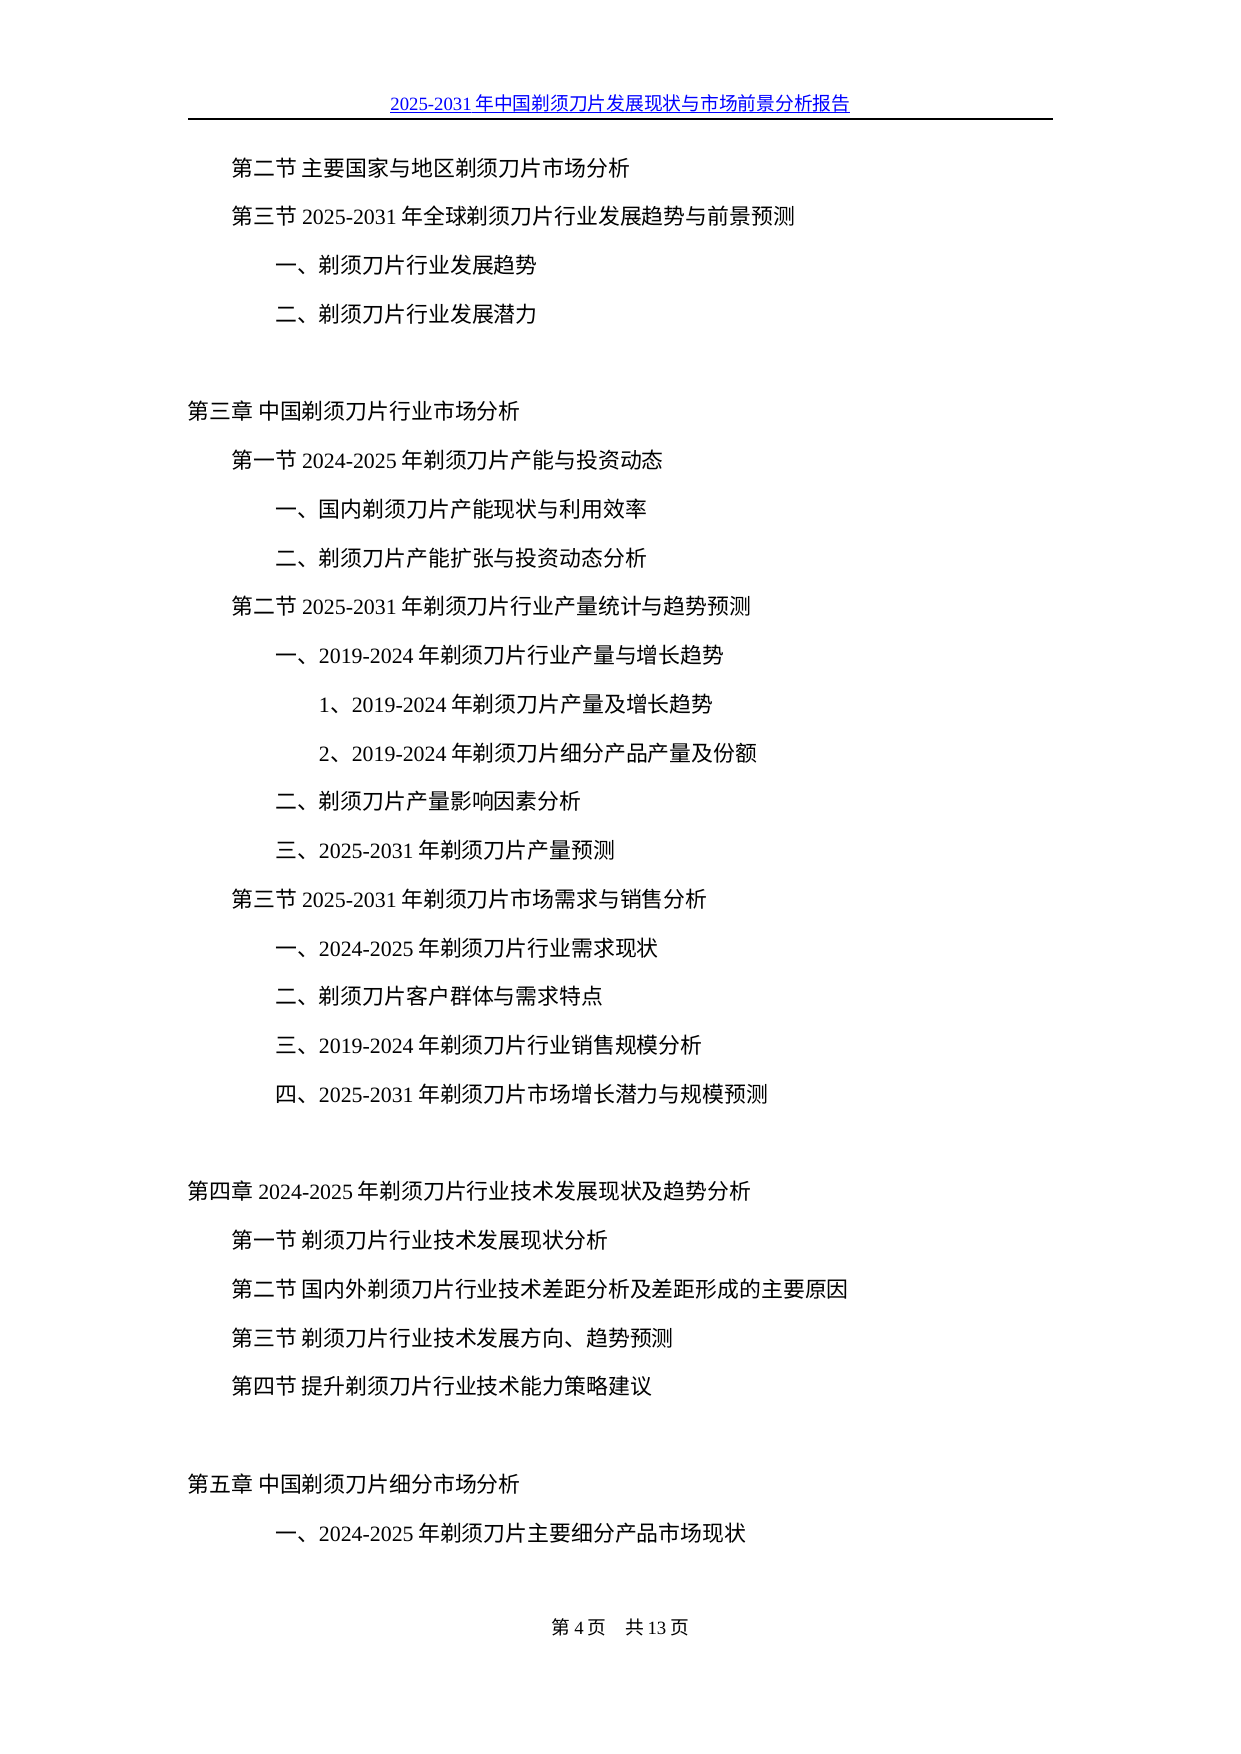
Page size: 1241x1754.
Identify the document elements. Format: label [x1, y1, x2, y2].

text [187, 150, 1053, 1548]
